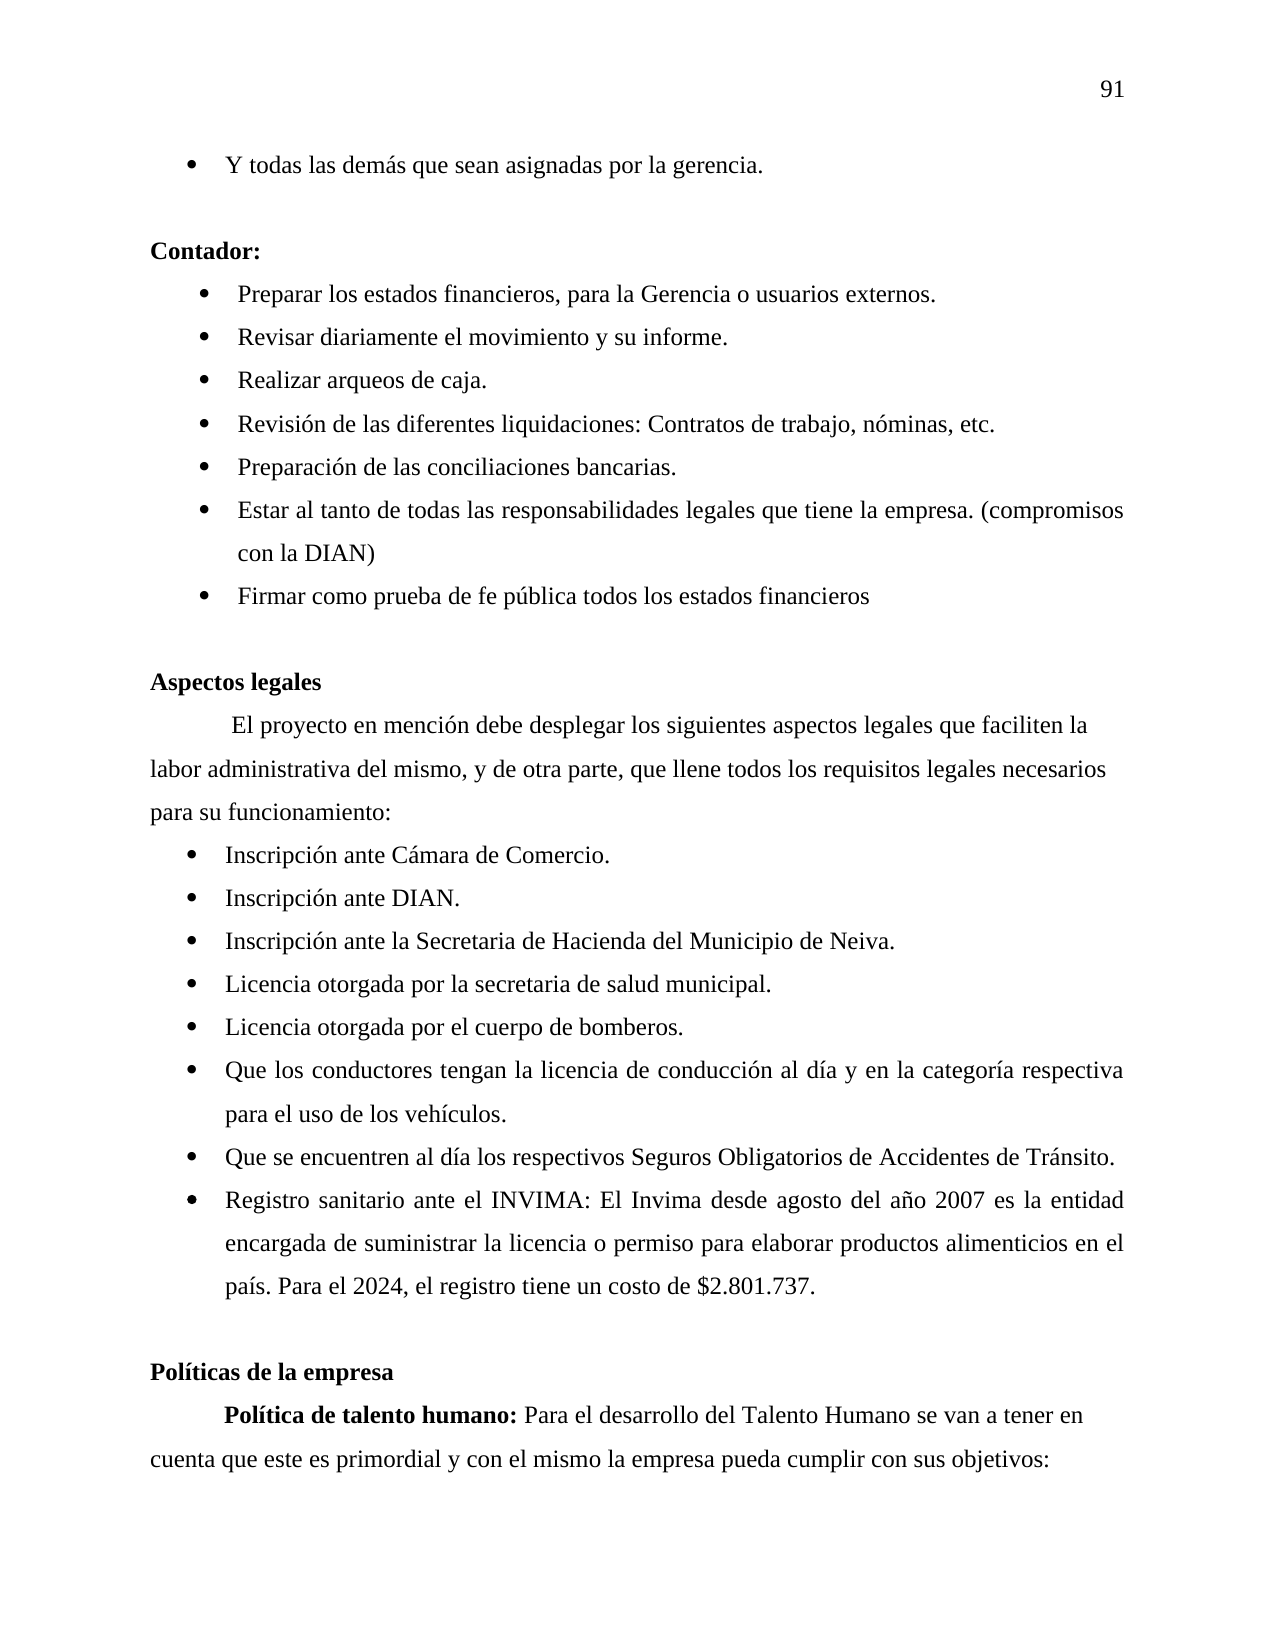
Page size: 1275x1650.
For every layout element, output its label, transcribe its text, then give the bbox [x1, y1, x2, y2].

text Políticas de la empresa [150, 1357, 1125, 1386]
list Firmar como prueba de fe pública todos los estados financieros [200, 581, 1125, 610]
list Que los conductores tengan la licencia de conducción al día y en la categoría respectiva para el uso de los vehículos. [187, 1056, 1125, 1127]
text El proyecto en mención debe desplegar los siguientes aspectos legales que faciliten la labor administrativa del mismo, y de otra parte, que llene todos los requisitos legales necesarios para su funcionamiento: [150, 711, 1125, 826]
list Inscripción ante Cámara de Comercio. [187, 840, 1125, 869]
list Registro sanitario ante el INVIMA: El Invima desde agosto del año 2007 es la entidad encargada de suministrar la licencia o permiso para elaborar productos alimenticios en el país. Para el 2024, el registro tiene un costo de $2.801.737. [187, 1185, 1125, 1300]
list Realizar arqueos de caja. [200, 366, 1125, 394]
text Política de talento humano: Para el desarrollo del Talento Humano se van a tener en cuenta que este es primordial y con el mismo la empresa pueda cumplir con sus objetivos: [150, 1401, 1125, 1472]
list Revisar diariamente el movimiento y su informe. [200, 322, 1125, 351]
text Contador: [150, 236, 1125, 265]
list Preparar los estados financieros, para la Gerencia o usuarios externos. [200, 279, 1125, 308]
list Revisión de las diferentes liquidaciones: Contratos de trabajo, nóminas, etc. [200, 409, 1125, 437]
list Licencia otorgada por la secretaria de salud municipal. [187, 969, 1125, 998]
list Que se encuentren al día los respectivos Seguros Obligatorios de Accidentes de Tránsito. [187, 1142, 1125, 1171]
text Aspectos legales [150, 667, 1125, 696]
list Inscripción ante la Secretaria de Hacienda del Municipio de Neiva. [187, 926, 1125, 955]
list Y todas las demás que sean asignadas por la gerencia. [187, 150, 1125, 179]
list Preparación de las conciliaciones bancarias. [200, 452, 1125, 481]
list Inscripción ante DIAN. [187, 883, 1125, 912]
list Licencia otorgada por el cuerpo de bomberos. [187, 1012, 1125, 1041]
list Estar al tanto de todas las responsabilidades legales que tiene la empresa. (compromisos con la DIAN) [200, 495, 1125, 567]
